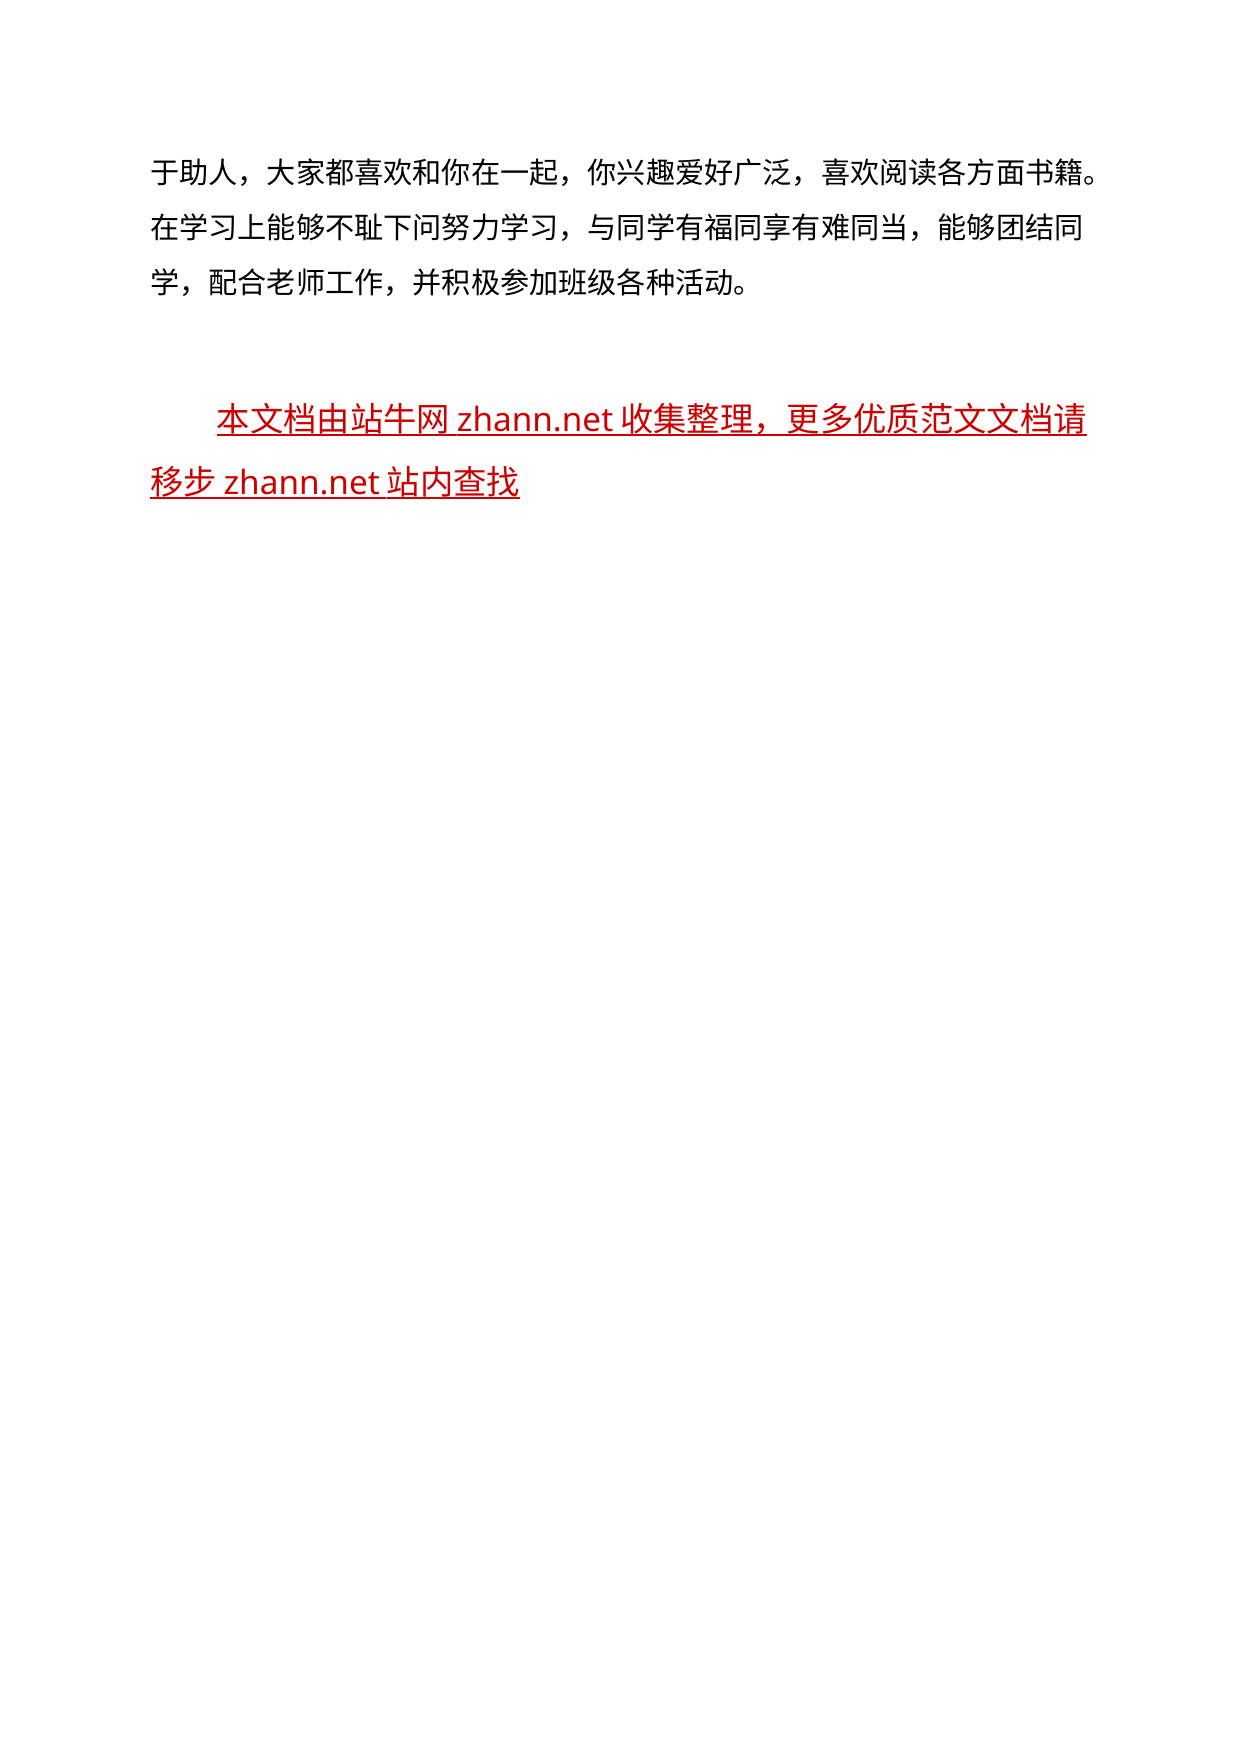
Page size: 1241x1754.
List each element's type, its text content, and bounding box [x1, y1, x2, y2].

text 本文档由站牛网zhann.net收集整理，更多优质范文文档请移步zhann.net站内查找 [150, 393, 1090, 504]
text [150, 150, 1090, 302]
